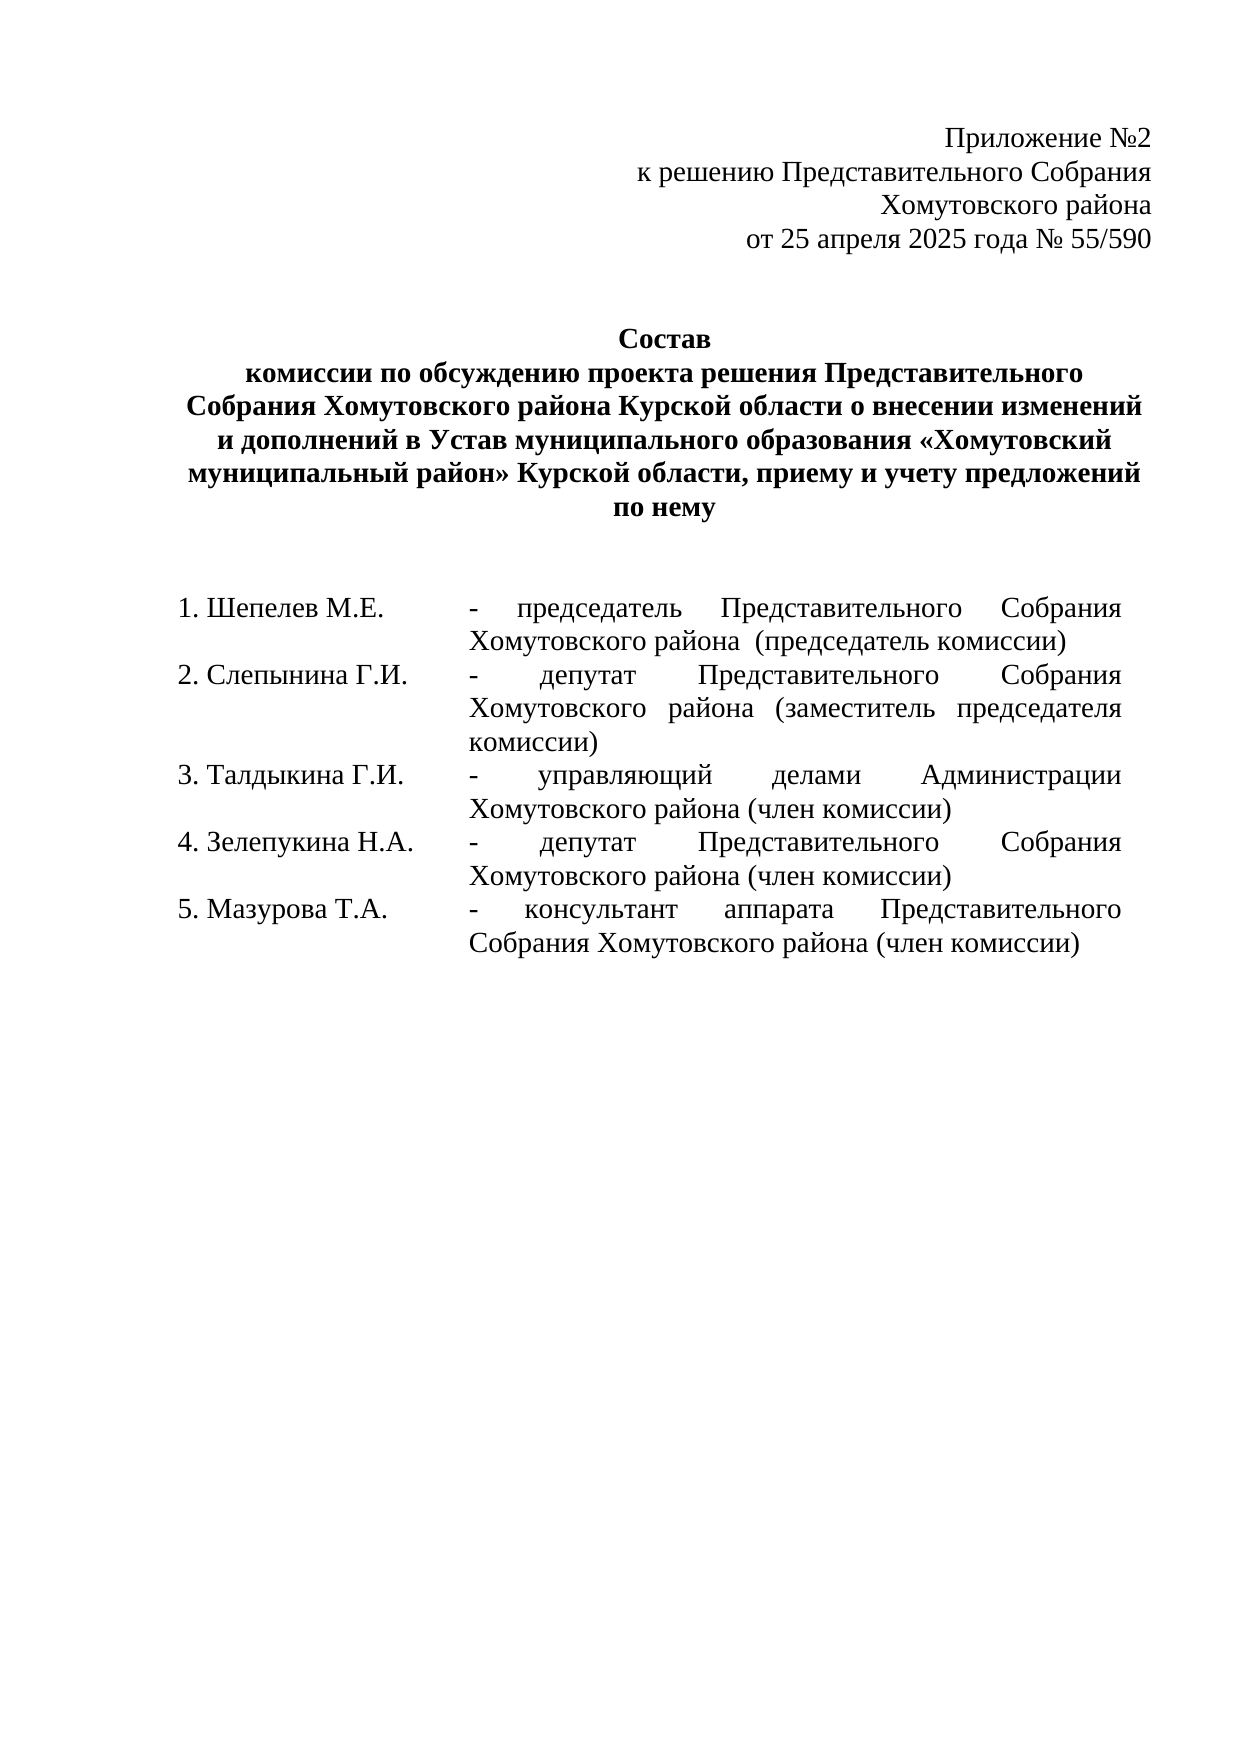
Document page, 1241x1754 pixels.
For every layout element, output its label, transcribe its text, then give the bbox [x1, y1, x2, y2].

table_header 1. Шепелев М.Е. [166, 590, 457, 657]
table_cell - управляющий делами Администрации Хомутовского района (член комиссии) [458, 758, 1133, 824]
table_cell - консультант аппарата Представительного Собрания Хомутовского района (член комиссии) [458, 892, 1133, 959]
table_cell - депутат Представительного Собрания Хомутовского района (член комиссии) [458, 825, 1133, 892]
table_cell 4. Зелепукина Н.А. [166, 825, 457, 892]
table_cell 3. Талдыкина Г.И. [166, 758, 457, 824]
text к решению Представительного Собрания [177, 154, 1152, 187]
table_header - председатель Представительного Собрания Хомутовского района (председатель комиссии) [458, 590, 1133, 657]
text Приложение №2 [177, 120, 1152, 154]
text от 25 апреля 2025 года № 55/590 [177, 221, 1152, 254]
text комиссии по обсуждению проекта решения Представительного Собрания Хомутовского района Курской области о внесении изменений и дополнений в Устав муниципального образования «Хомутовский муниципальный район» Курской области, приему и учету предложений по нему [177, 355, 1152, 523]
text Хомутовского района [177, 187, 1152, 221]
text Состав [177, 321, 1152, 355]
table_cell 2. Слепынина Г.И. [166, 657, 457, 757]
table_cell 5. Мазурова Т.А. [166, 892, 457, 959]
table_cell - депутат Представительного Собрания Хомутовского района (заместитель председателя комиссии) [458, 657, 1133, 757]
